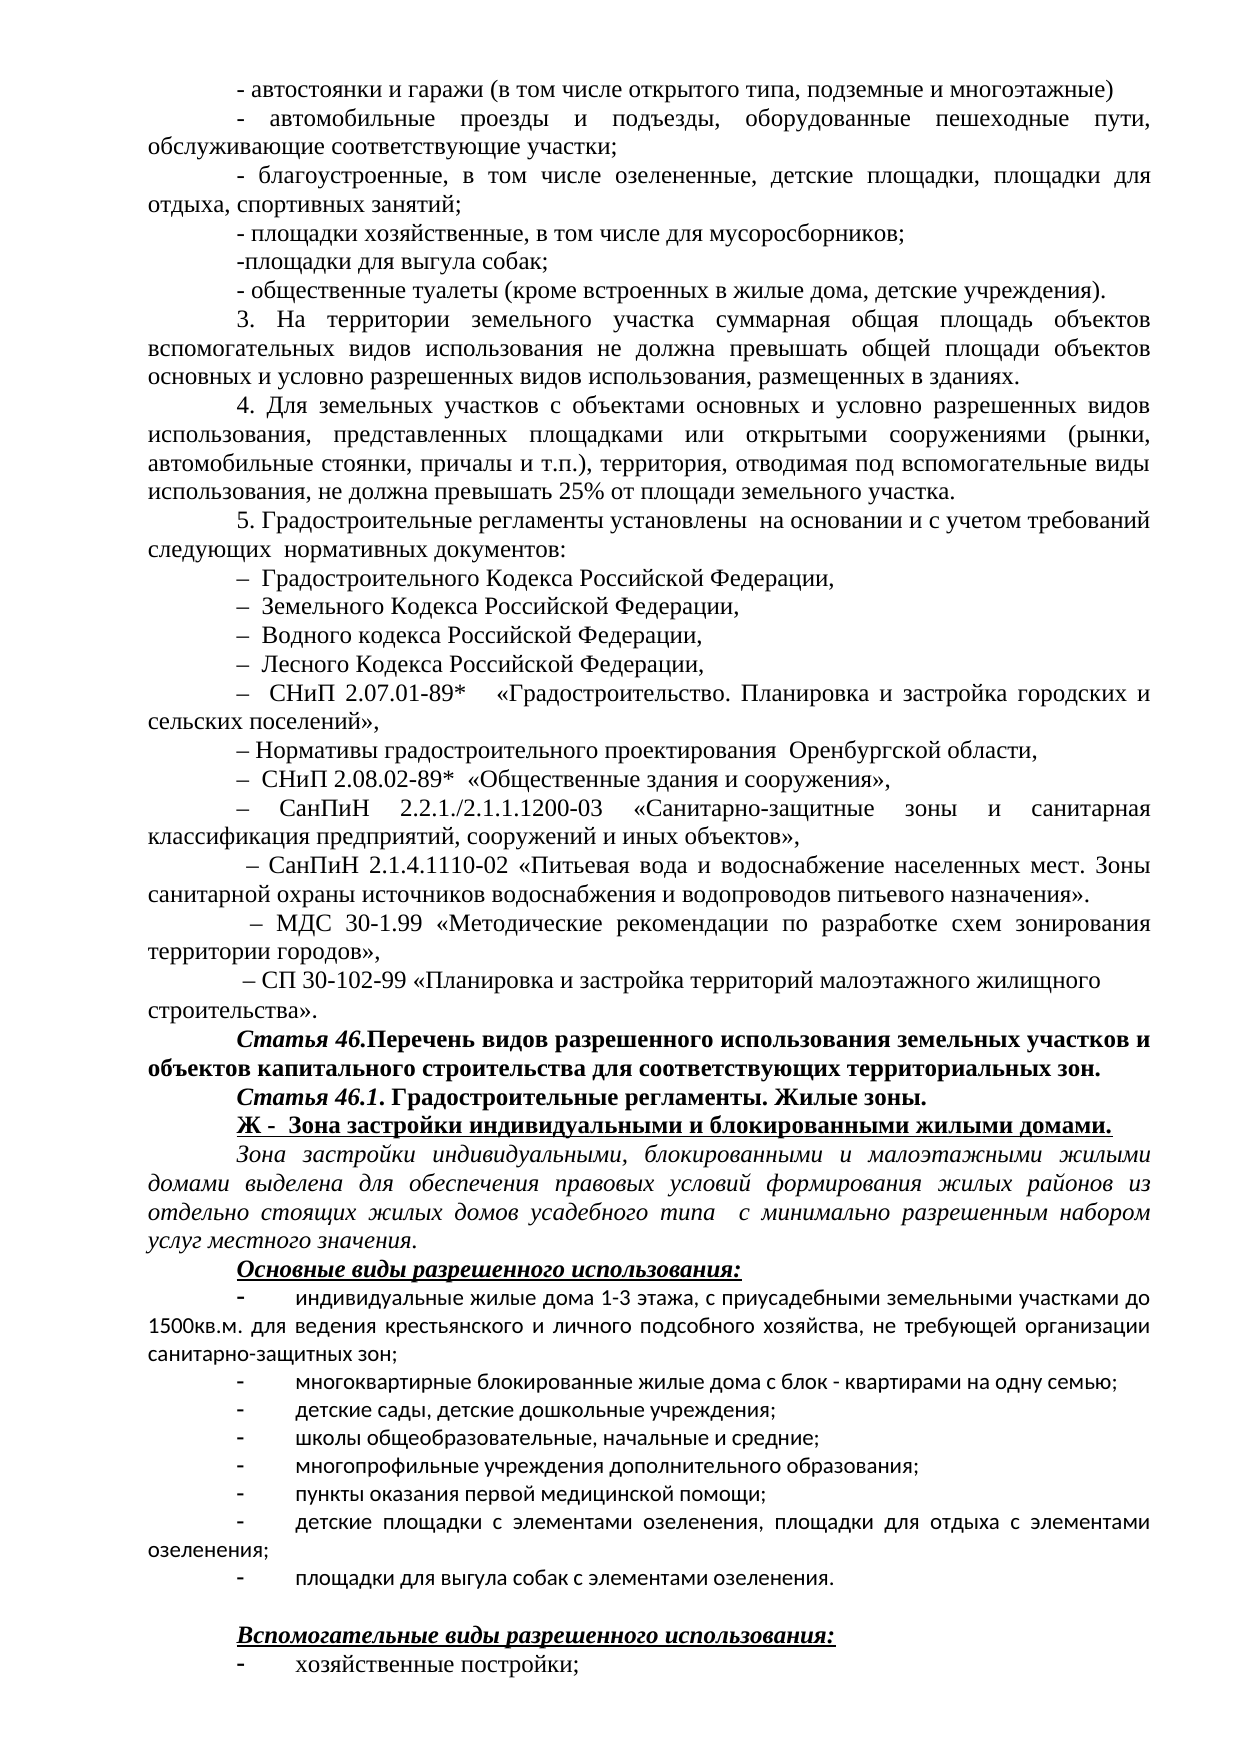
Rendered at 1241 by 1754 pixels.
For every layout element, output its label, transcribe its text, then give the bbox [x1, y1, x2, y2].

list индивидуальные жилые дома 1-3 этажа, с приусадебными земельными участками до 1500кв.м. для ведения крестьянского и личного подсобного хозяйства, не требующей организации санитарно-защитных зон; [148, 1283, 1152, 1367]
text Ж - Зона застройки индивидуальными и блокированными жилыми домами. [148, 1111, 1152, 1139]
text Вспомогательные виды разрешенного использования: [148, 1620, 1152, 1649]
list многоквартирные блокированные жилые дома с блок - квартирами на одну семью; [148, 1367, 1152, 1395]
text -площадки для выгула собак; [148, 246, 1152, 275]
text Основные виды разрешенного использования: [148, 1254, 1152, 1283]
text - автомобильные проезды и подъезды, оборудованные пешеходные пути, обслуживающие соответствующие участки; [148, 103, 1152, 160]
list площадки для выгула собак с элементами озеленения. [148, 1563, 1152, 1591]
text – Нормативы градостроительного проектирования Оренбургской области, [148, 735, 1152, 764]
text – СанПиН 2.2.1./2.1.1.1200-03 «Санитарно-защитные зоны и санитарная классификация предприятий, сооружений и иных объектов», [148, 793, 1152, 850]
text – Градостроительного Кодекса Российской Федерации, [148, 563, 1152, 591]
text Статья 46.Перечень видов разрешенного использования земельных участков и объектов капитального строительства для соответствующих территориальных зон. [148, 1024, 1152, 1082]
text – Водного кодекса Российской Федерации, [148, 620, 1152, 649]
list школы общеобразовательные, начальные и средние; [148, 1423, 1152, 1451]
text – Земельного Кодекса Российской Федерации, [148, 591, 1152, 620]
text – СанПиН 2.1.4.1110-02 «Питьевая вода и водоснабжение населенных мест. Зоны санитарной охраны источников водоснабжения и водопроводов питьевого назначения». [148, 850, 1152, 908]
text 3. На территории земельного участка суммарная общая площадь объектов вспомогательных видов использования не должна превышать общей площади объектов основных и условно разрешенных видов использования, размещенных в зданиях. [148, 304, 1152, 390]
list детские сады, детские дошкольные учреждения; [148, 1395, 1152, 1423]
text - площадки хозяйственные, в том числе для мусоросборников; [148, 218, 1152, 246]
list пункты оказания первой медицинской помощи; [148, 1479, 1152, 1507]
text – МДС 30-1.99 «Методические рекомендации по разработке схем зонирования территории городов», [148, 908, 1152, 965]
text – СНиП 2.07.01-89* «Градостроительство. Планировка и застройка городских и сельских поселений», [148, 678, 1152, 735]
list хозяйственные постройки; [148, 1649, 1152, 1678]
text - общественные туалеты (кроме встроенных в жилые дома, детские учреждения). [148, 275, 1152, 304]
text 5. Градостроительные регламенты установлены на основании и с учетом требований следующих нормативных документов: [148, 505, 1152, 563]
text 4. Для земельных участков с объектами основных и условно разрешенных видов использования, представленных площадками или открытыми сооружениями (рынки, автомобильные стоянки, причалы и т.п.), территория, отводимая под вспомогательные виды использования, не должна превышать 25% от площади земельного участка. [148, 390, 1152, 505]
text - благоустроенные, в том числе озелененные, детские площадки, площадки для отдыха, спортивных занятий; [148, 160, 1152, 218]
text – Лесного Кодекса Российской Федерации, [148, 649, 1152, 678]
list детские площадки с элементами озеленения, площадки для отдыха с элементами озеленения; [148, 1507, 1152, 1563]
text Зона застройки индивидуальными, блокированными и малоэтажными жилыми домами выделена для обеспечения правовых условий формирования жилых районов из отдельно стоящих жилых домов усадебного типа с минимально разрешенным набором услуг местного значения. [148, 1139, 1152, 1254]
list многопрофильные учреждения дополнительного образования; [148, 1451, 1152, 1479]
text - автостоянки и гаражи (в том числе открытого типа, подземные и многоэтажные) [148, 74, 1152, 103]
text Статья 46.1. Градостроительные регламенты. Жилые зоны. [148, 1082, 1152, 1111]
text – СП 30-102-99 «Планировка и застройка территорий малоэтажного жилищного строительства». [148, 965, 1152, 1024]
text – СНиП 2.08.02-89* «Общественные здания и сооружения», [148, 764, 1152, 793]
